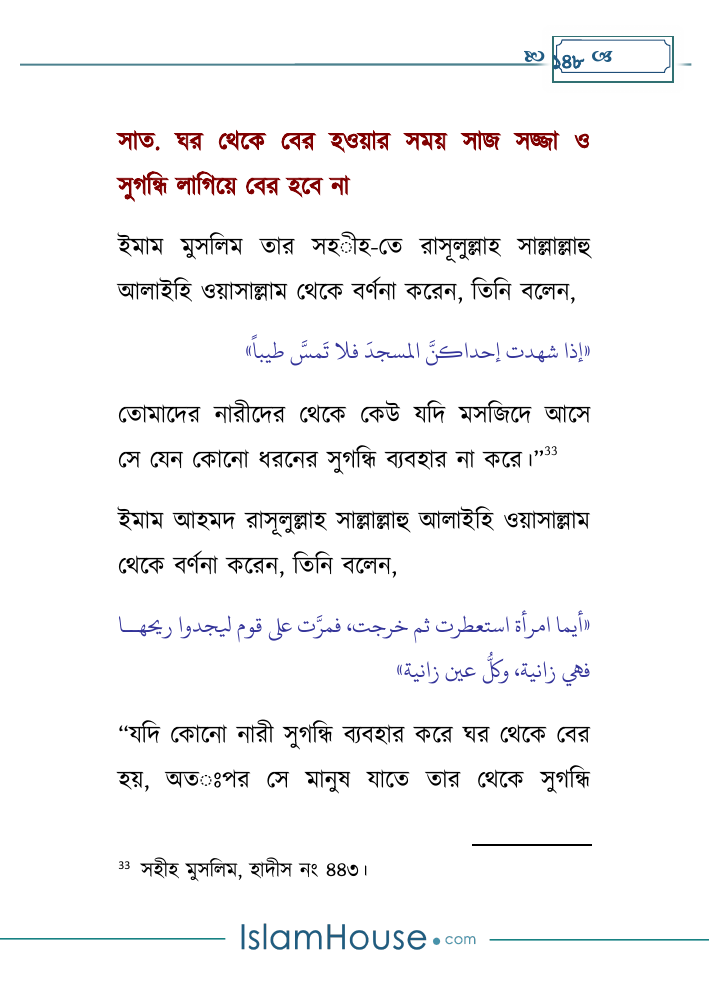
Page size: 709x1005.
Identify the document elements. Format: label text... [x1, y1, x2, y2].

text ইমাম মুসলিম তার সহীহ-তে রাসূলুল্লাহ সাল্লাল্লাহু আলাইহি ওয়াসাল্লাম থেকে বর্ণনা করেন, তিনি বলেন, [118, 224, 591, 310]
picture [0, 918, 226, 955]
text «إذا شهدت إحداكنَّ المسجدَ فلا تَمسَّ طيباً» [118, 330, 591, 372]
text «أيما امرأة استعطرت ثم خرجت، فمرَّت على قوم ليجدوا ريحها فهي زانية، وكلُّ عين زانية» [118, 604, 591, 692]
picture [233, 919, 709, 956]
text সাত. ঘর থেকে বের হওয়ার সময় সাজ সজ্জা ও সুগন্ধি লাগিয়ে বের হবে না [118, 118, 591, 204]
text তোমাদের নারীদের থেকে কেউ যদি মসজিদে আসে সে যেন কোনো ধরনের সুগন্ধি ব্যবহার না করে।” [118, 392, 591, 478]
text ইমাম আহমদ রাসূলুল্লাহ সাল্লাল্লাহু আলাইহি ওয়াসাল্লাম থেকে বর্ণনা করেন, তিনি বলেন, [118, 498, 591, 584]
